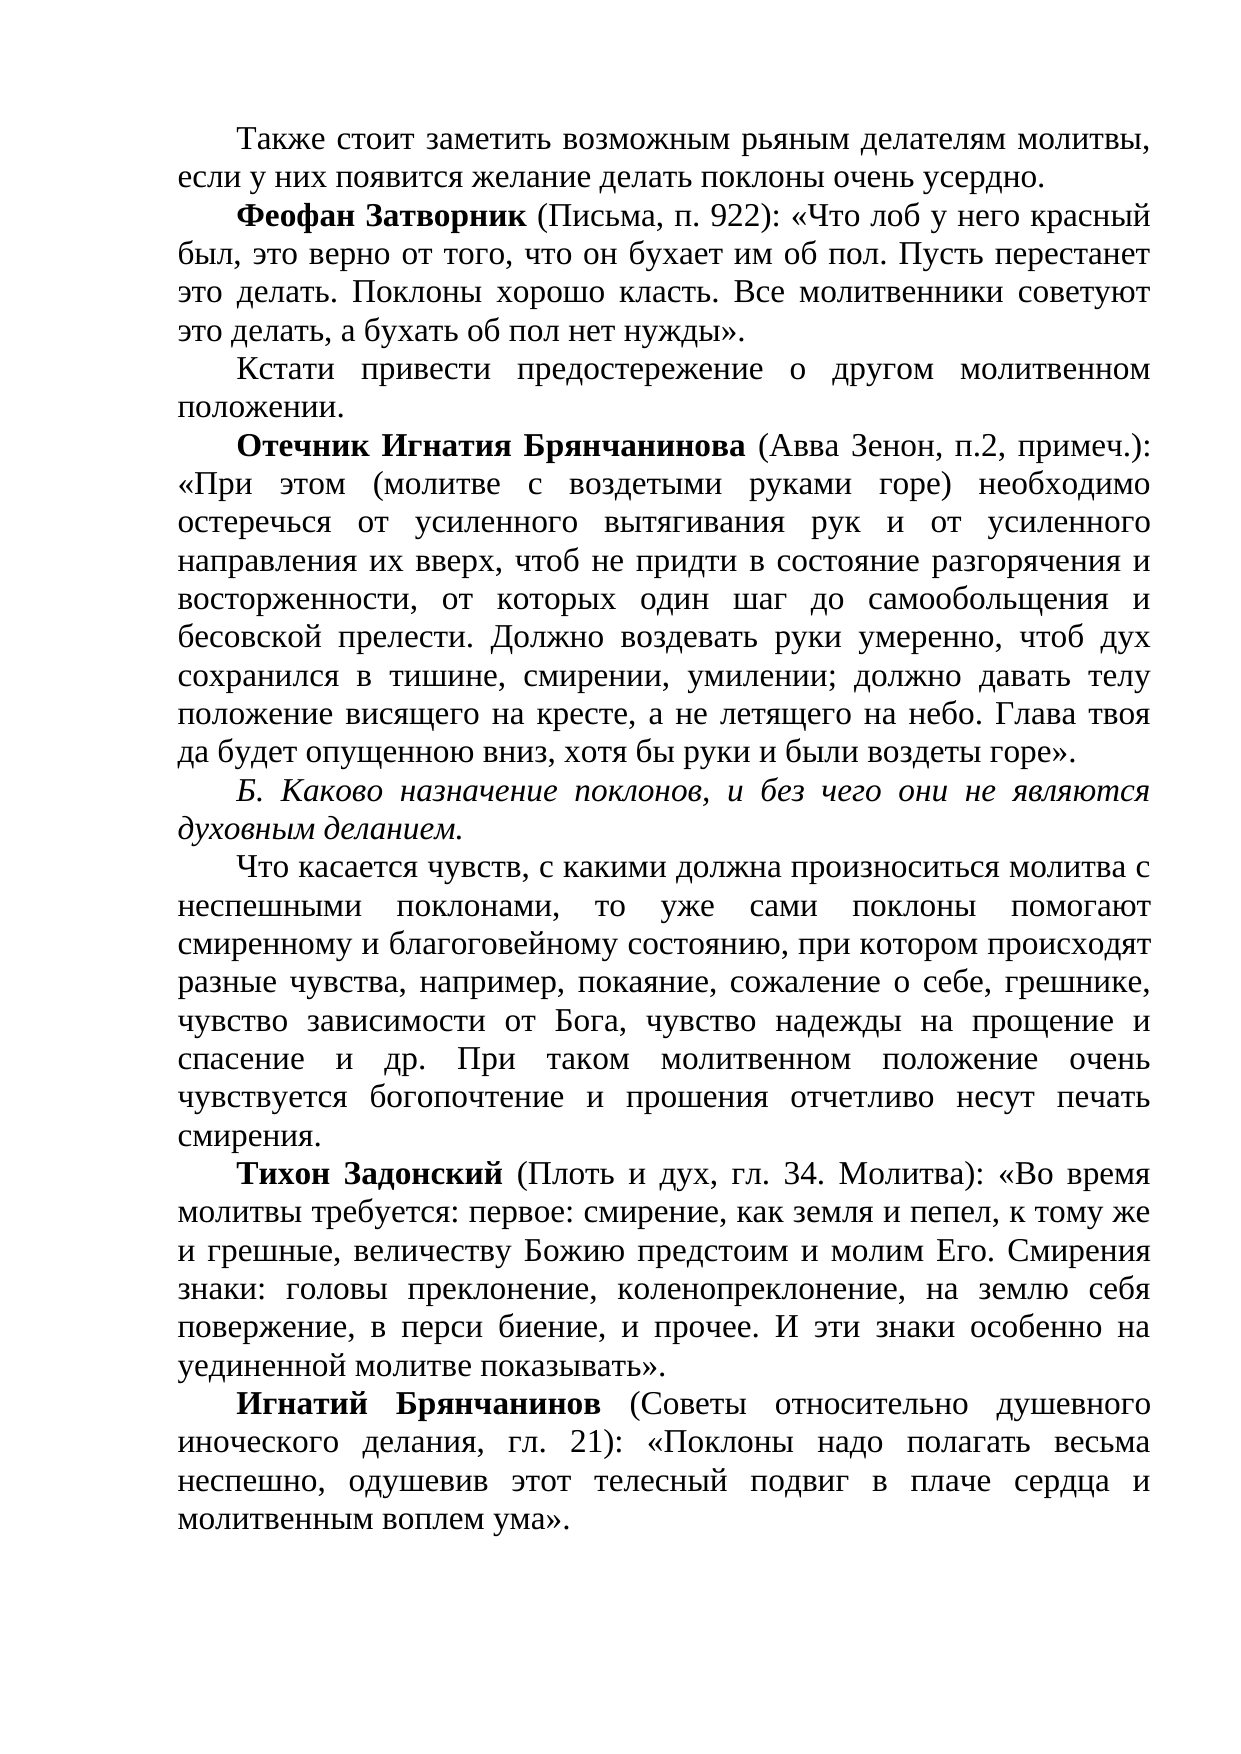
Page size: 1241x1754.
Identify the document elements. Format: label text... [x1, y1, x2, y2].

text Игнатий Брянчанинов (Советы относительно душевного иноческого делания, гл. 21): «Поклоны надо полагать весьма неспешно, одушевив этот телесный подвиг в плаче сердца и молитвенным воплем ума». [177, 1383, 1152, 1536]
text Феофан Затворник (Письма, п. 922): «Что лоб у него красный был, это верно от того, что он бухает им об пол. Пусть перестанет это делать. Поклоны хорошо класть. Все молитвенники советуют это делать, а бухать об пол нет нужды». [177, 195, 1152, 348]
text Тихон Задонский (Плоть и дух, гл. 34. Молитва): «Во время молитвы требуется: первое: смирение, как земля и пепел, к тому же и грешные, величеству Божию предстоим и молим Его. Смирения знаки: головы преклонение, коленопреклонение, на землю себя повержение, в перси биение, и прочее. И эти знаки особенно на уединенной молитве показывать». [177, 1153, 1152, 1383]
text Б. Каково назначение поклонов, и без чего они не являются духовным деланием. [177, 770, 1152, 846]
text Что касается чувств, с какими должна произноситься молитва с неспешными поклонами, то уже сами поклоны помогают смиренному и благоговейному состоянию, при котором происходят разные чувства, например, покаяние, сожаление о себе, грешнике, чувство зависимости от Бога, чувство надежды на прощение и спасение и др. При таком молитвенном положение очень чувствуется богопочтение и прошения отчетливо несут печать смирения. [177, 846, 1152, 1153]
text Также стоит заметить возможным рьяным делателям молитвы, если у них появится желание делать поклоны очень усердно. [177, 118, 1152, 195]
text Кстати привести предостережение о другом молитвенном положении. [177, 348, 1152, 425]
text Отечник Игнатия Брянчанинова (Авва Зенон, п.2, примеч.): «При этом (молитве с воздетыми руками горе) необходимо остеречься от усиленного вытягивания рук и от усиленного направления их вверх, чтоб не придти в состояние разгорячения и восторженности, от которых один шаг до самообольщения и бесовской прелести. Должно воздевать руки умеренно, чтоб дух сохранился в тишине, смирении, умилении; должно давать телу положение висящего на кресте, а не летящего на небо. Глава твоя да будет опущенною вниз, хотя бы руки и были воздеты горе». [177, 425, 1152, 770]
